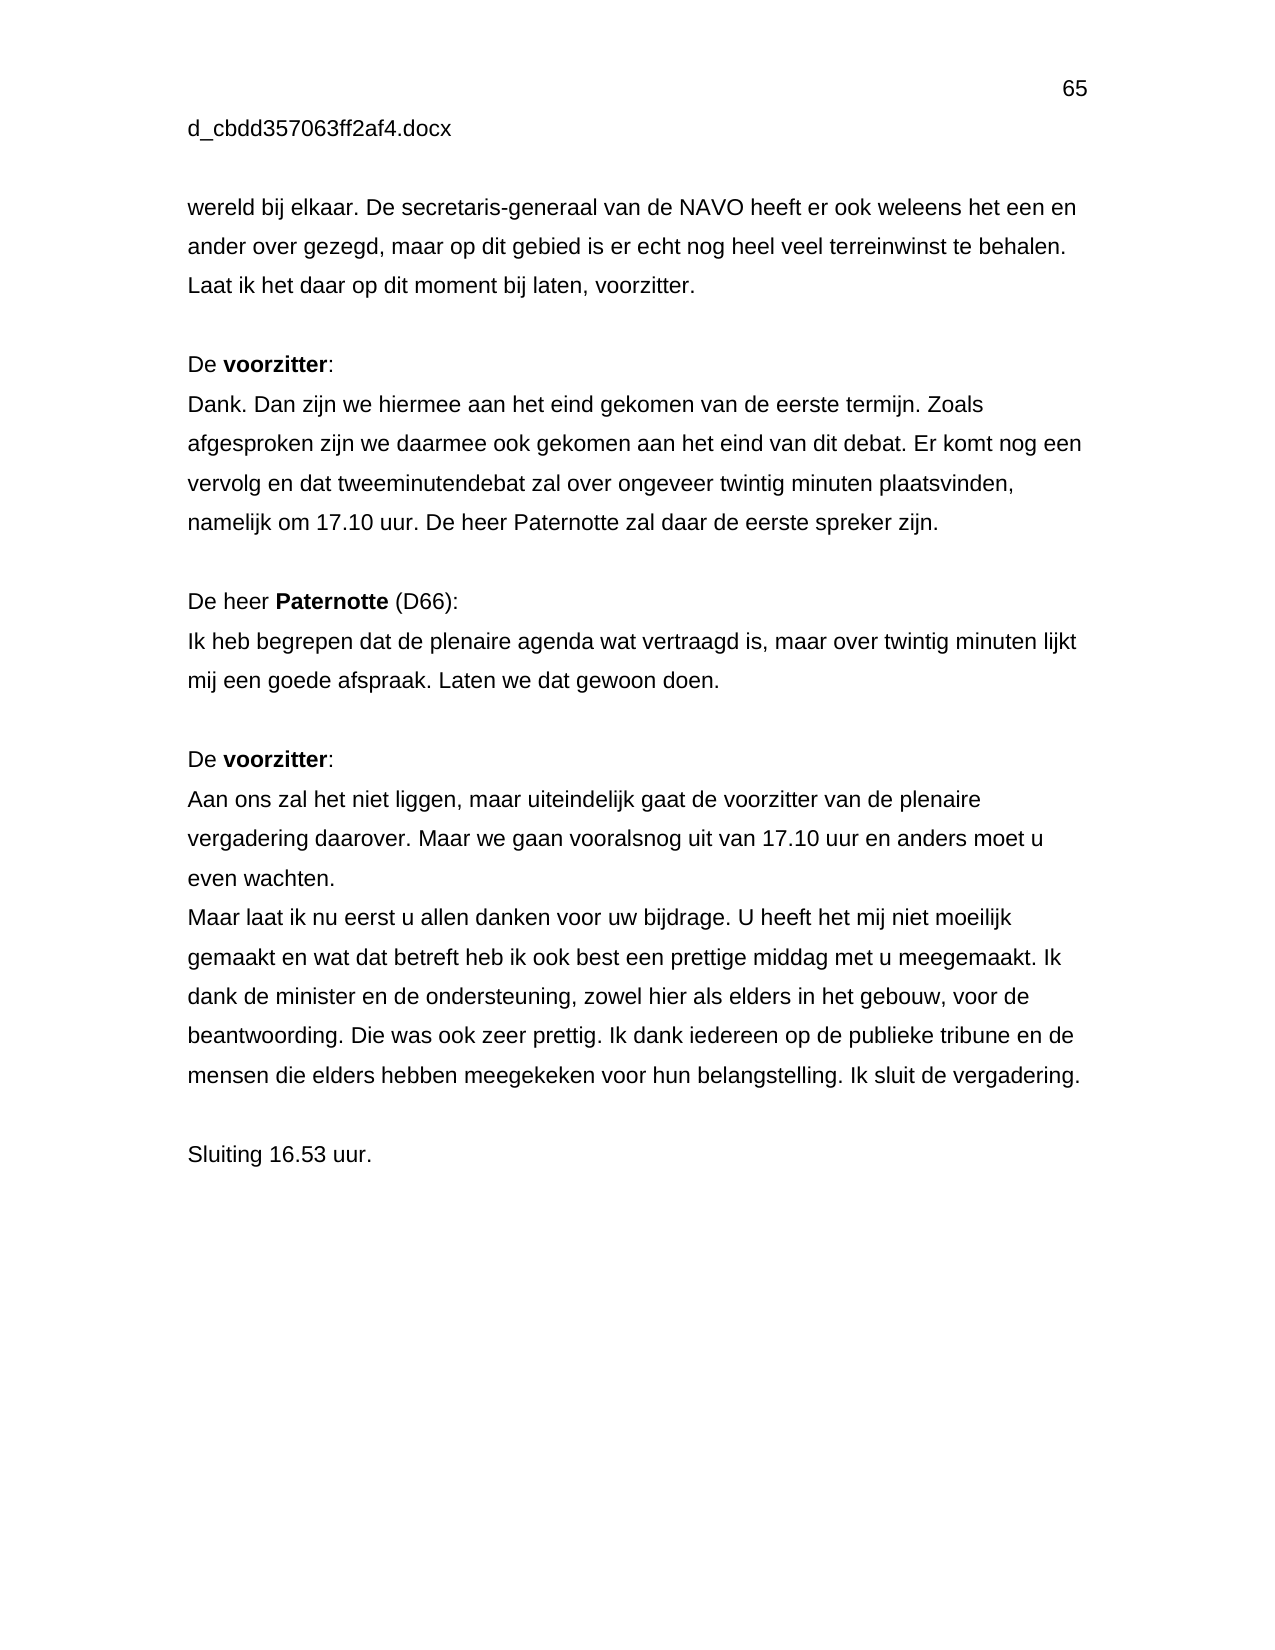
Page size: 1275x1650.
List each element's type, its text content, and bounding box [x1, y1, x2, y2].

text Maar laat ik nu eerst u allen danken voor uw bijdrage. U heeft het mij niet moeilijk gemaakt en wat dat betreft heb ik ook best een prettige middag met u meegemaakt. Ik dank de minister en de ondersteuning, zowel hier als elders in het gebouw, voor de beantwoording. Die was ook zeer prettig. Ik dank iedereen op de publieke tribune en de mensen die elders hebben meegekeken voor hun belangstelling. Ik sluit de vergadering. [187, 904, 1087, 1088]
text Sluiting 16.53 uur. [187, 1141, 1087, 1167]
text Aan ons zal het niet liggen, maar uiteindelijk gaat de voorzitter van de plenaire vergadering daarover. Maar we gaan vooralsnog uit van 17.10 uur en anders moet u even wachten. [187, 786, 1087, 891]
text Laat ik het daar op dit moment bij laten, voorzitter. [187, 272, 1087, 299]
text Ik heb begrepen dat de plenaire agenda wat vertraagd is, maar over twintig minuten lijkt mij een goede afspraak. Laten we dat gewoon doen. [187, 628, 1087, 693]
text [187, 193, 1087, 259]
text Dank. Dan zijn we hiermee aan het eind gekomen van de eerste termijn. Zoals afgesproken zijn we daarmee ook gekomen aan het eind van dit debat. Er komt nog een vervolg en dat tweeminutendebat zal over ongeveer twintig minuten plaatsvinden, namelijk om 17.10 uur. De heer Paternotte zal daar de eerste spreker zijn. [187, 391, 1087, 536]
text De heer Paternotte (D66): [187, 588, 1087, 614]
text De voorzitter: [187, 351, 1087, 378]
text De voorzitter: [187, 746, 1087, 772]
